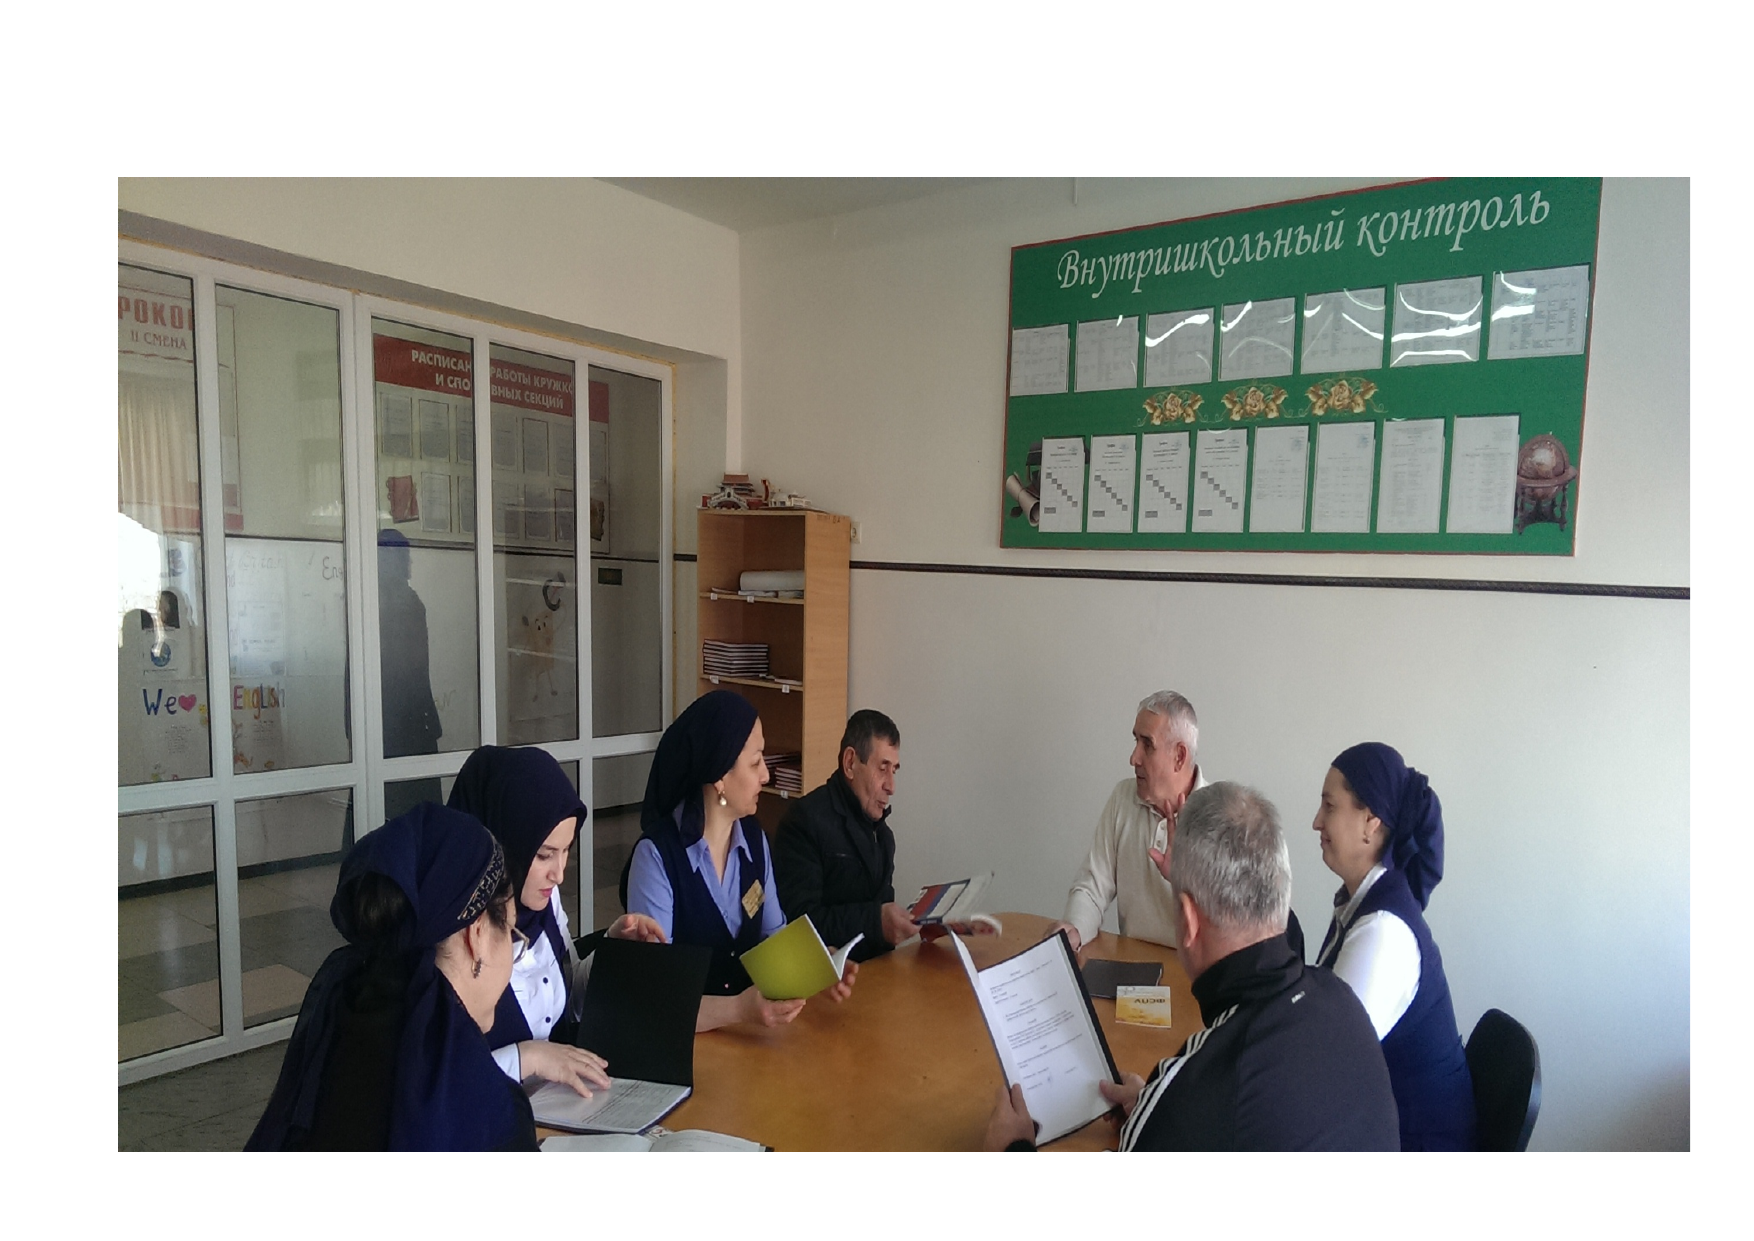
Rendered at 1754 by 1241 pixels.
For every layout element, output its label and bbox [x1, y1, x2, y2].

picture [118, 177, 1691, 1152]
